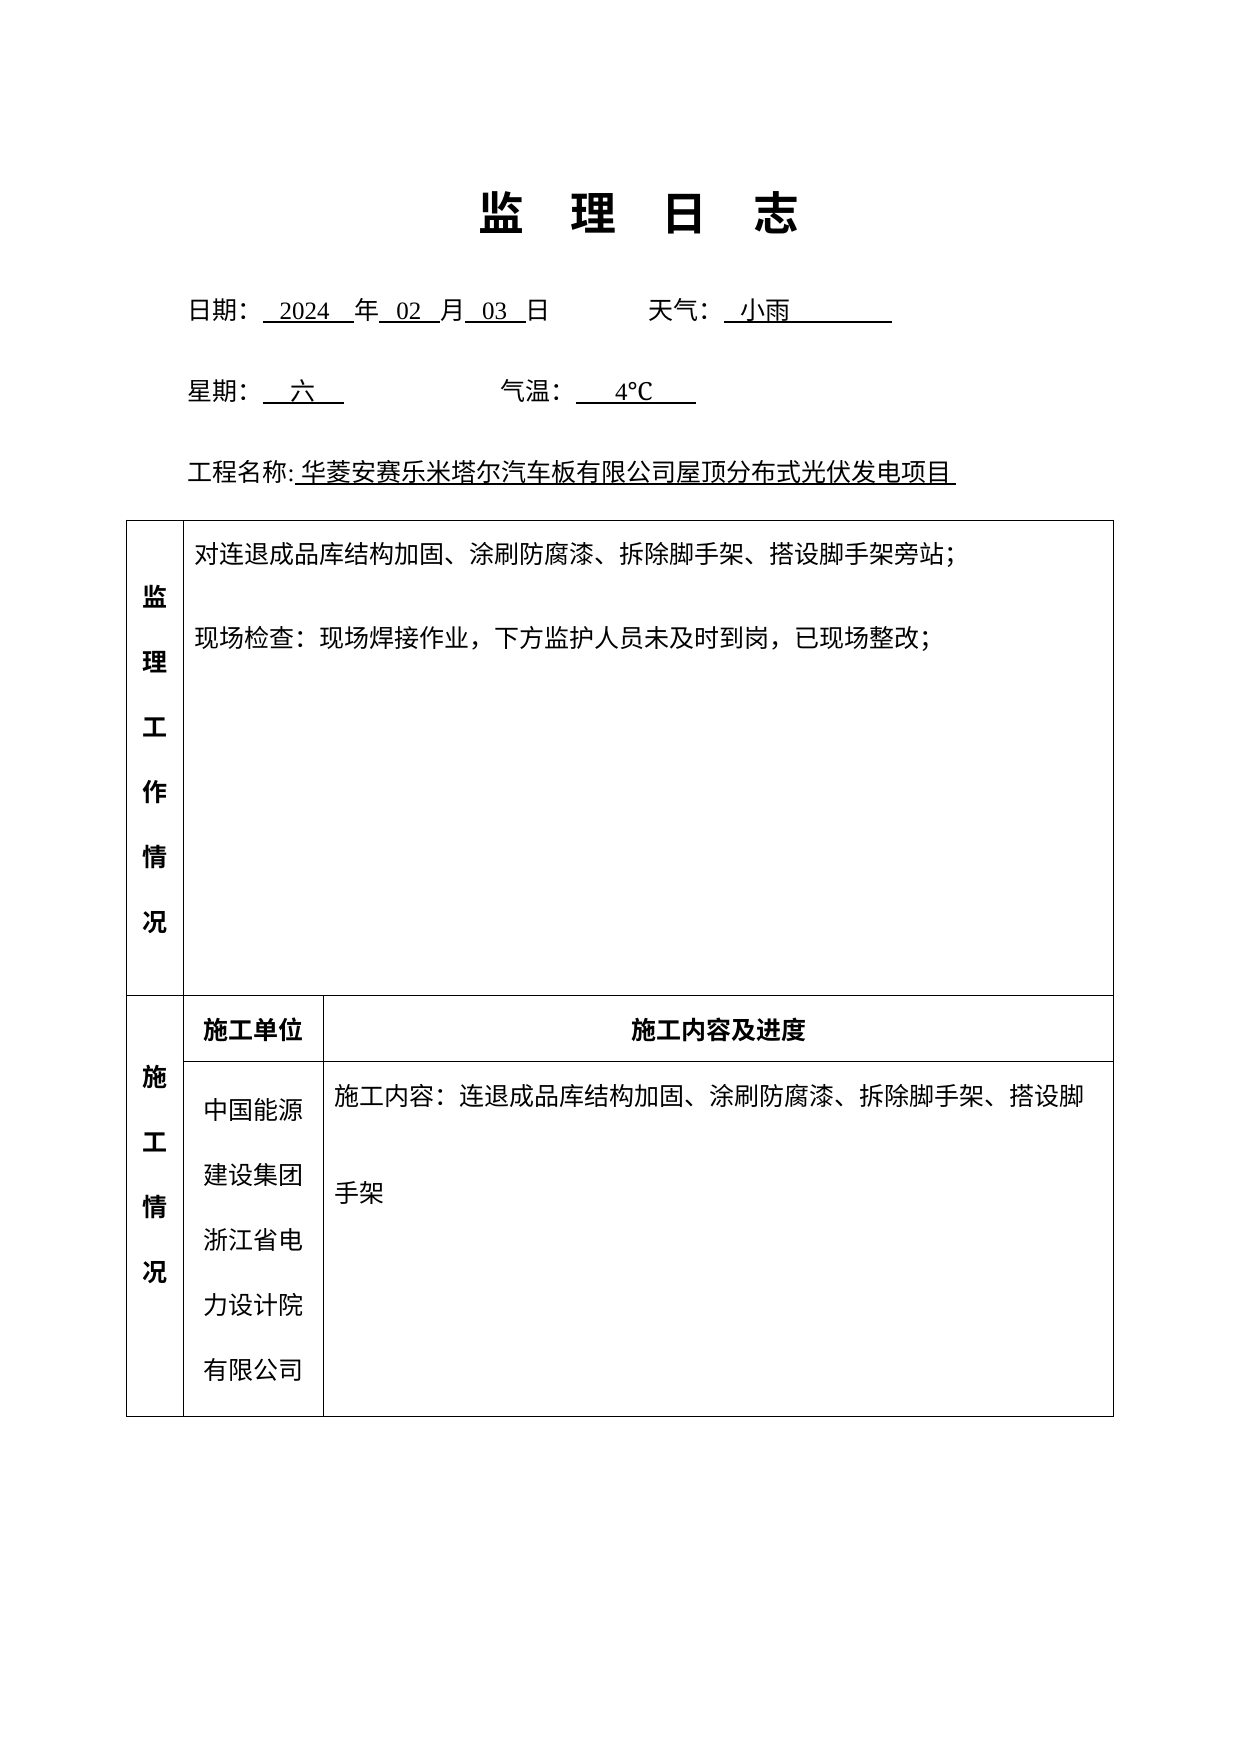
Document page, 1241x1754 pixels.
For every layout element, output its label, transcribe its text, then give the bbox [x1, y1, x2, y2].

table_cell 施工内容：连退成品库结构加固、涂刷防腐漆、拆除脚手架、搭设脚手架 [324, 1062, 1113, 1416]
text 工程名称: 华菱安赛乐米塔尔汽车板有限公司屋顶分布式光伏发电项目 [187, 438, 1053, 503]
table_cell 中国能源建设集团浙江省电力设计院有限公司 [184, 1062, 323, 1416]
text 监 理 日 志 [187, 162, 1053, 259]
table_cell 施工单位 [184, 996, 323, 1061]
table_cell 施工内容及进度 [324, 996, 1113, 1061]
text 星期： 六 气温： 4℃ [187, 357, 1053, 422]
text 日期： 2024 年 02 月 03 日 天气： 小雨 [187, 276, 1053, 341]
table_header 监理 工作 情 况 [127, 521, 183, 995]
table_cell 施工情况 [127, 996, 183, 1416]
table_header 对连退成品库结构加固、涂刷防腐漆、拆除脚手架、搭设脚手架旁站； 现场检查：现场焊接作业，下方监护人员未及时到岗，已现场整改； [184, 521, 1113, 995]
